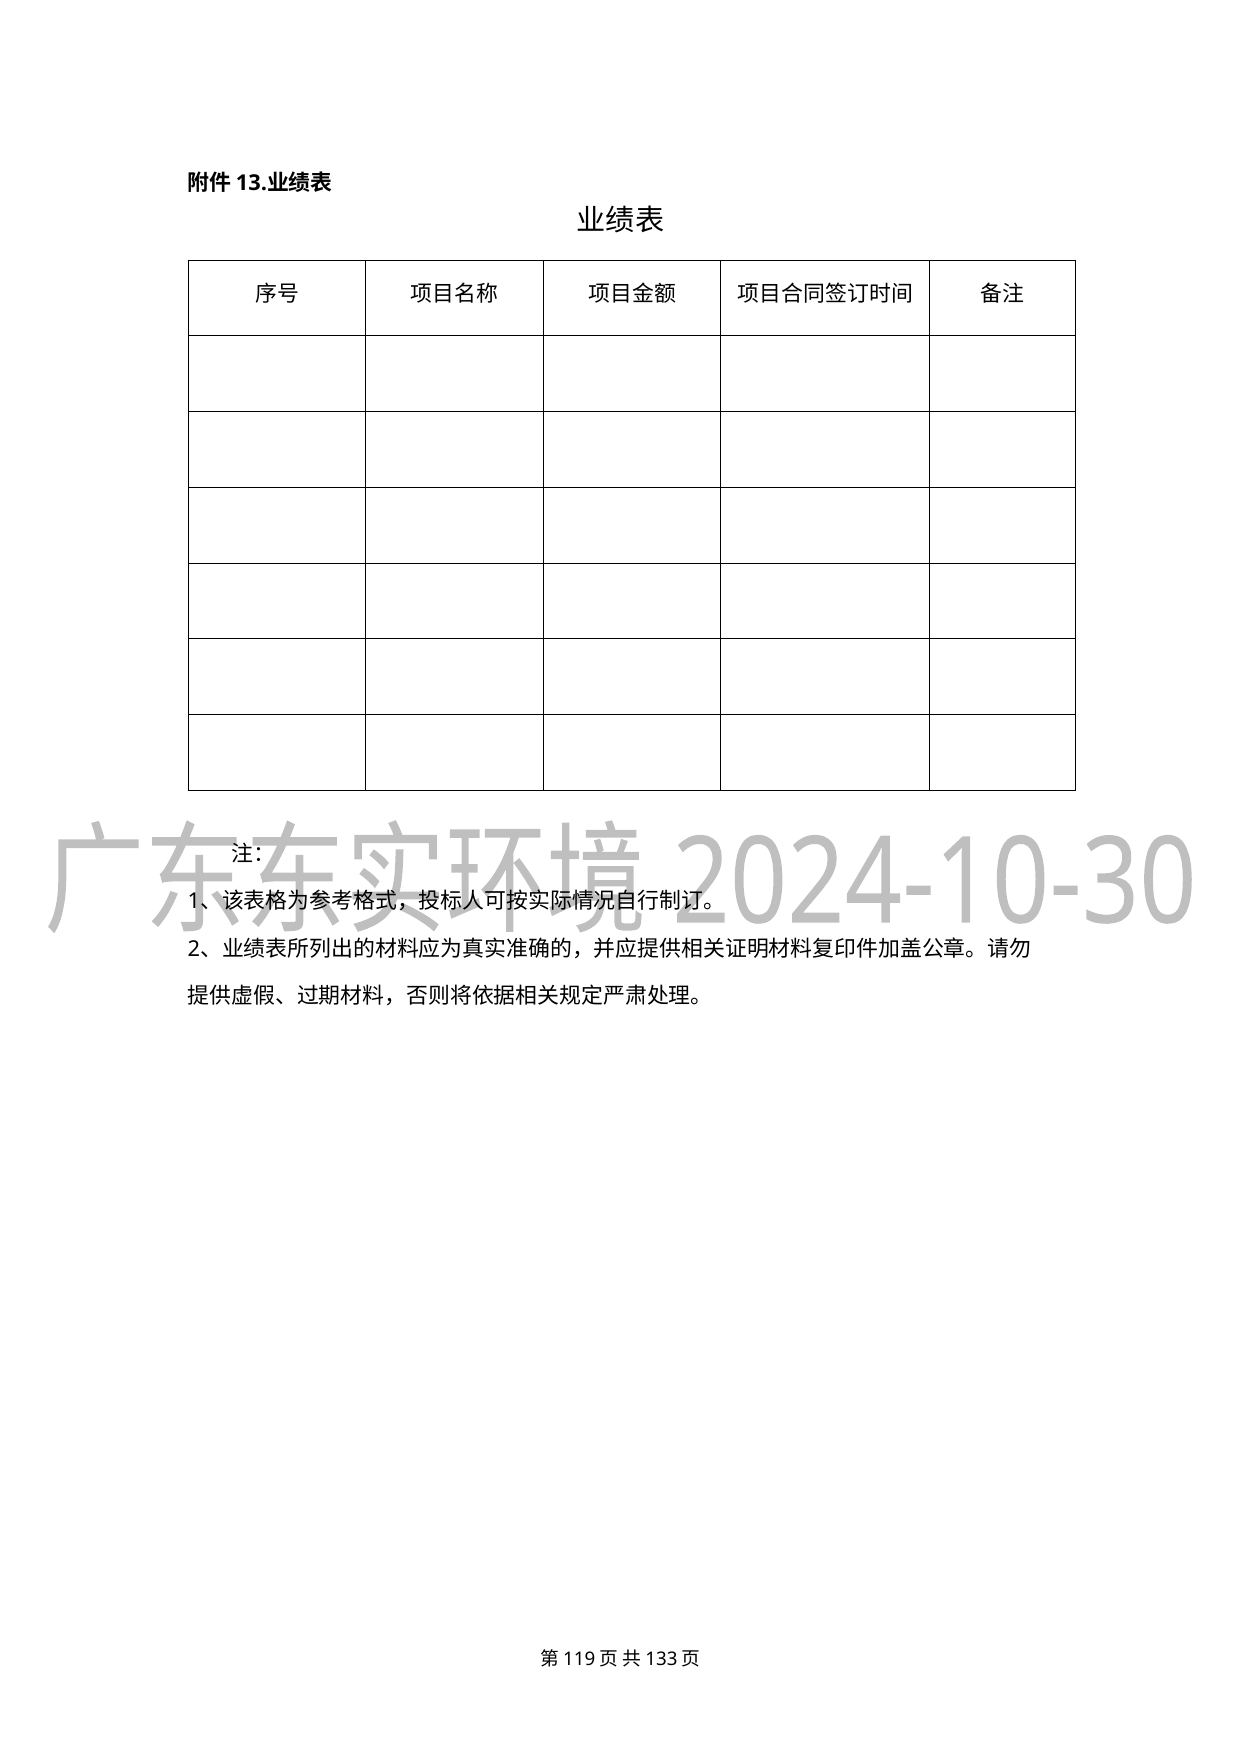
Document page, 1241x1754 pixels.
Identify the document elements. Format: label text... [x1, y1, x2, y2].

list 该表格为参考格式，投标人可按实际情况自行制订。 [187, 883, 1053, 915]
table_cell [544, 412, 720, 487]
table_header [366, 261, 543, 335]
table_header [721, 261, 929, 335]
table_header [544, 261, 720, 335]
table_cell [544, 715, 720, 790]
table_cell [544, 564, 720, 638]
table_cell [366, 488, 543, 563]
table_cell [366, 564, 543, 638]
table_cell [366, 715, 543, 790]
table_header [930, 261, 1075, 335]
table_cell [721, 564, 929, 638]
text 业绩表 [187, 196, 1053, 238]
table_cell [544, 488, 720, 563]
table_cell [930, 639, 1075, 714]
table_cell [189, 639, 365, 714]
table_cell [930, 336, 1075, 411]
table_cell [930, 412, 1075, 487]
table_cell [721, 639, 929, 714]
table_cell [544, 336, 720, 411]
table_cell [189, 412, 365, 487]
list 业绩表所列出的材料应为真实准确的，并应提供相关证明材料复印件加盖公章。请勿提供虚假、过期材料，否则将依据相关规定严肃处理。 [187, 931, 1053, 1010]
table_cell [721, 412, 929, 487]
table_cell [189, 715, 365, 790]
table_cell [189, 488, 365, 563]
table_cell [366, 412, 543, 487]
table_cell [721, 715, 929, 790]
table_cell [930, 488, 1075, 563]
subtitle 附件13.业绩表 [187, 164, 1053, 196]
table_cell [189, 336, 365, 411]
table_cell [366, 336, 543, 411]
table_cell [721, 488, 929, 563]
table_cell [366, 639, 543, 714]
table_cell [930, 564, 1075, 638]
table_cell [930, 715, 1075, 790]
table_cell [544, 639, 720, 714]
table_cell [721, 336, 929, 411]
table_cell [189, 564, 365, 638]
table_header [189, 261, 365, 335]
list 注： [187, 836, 1053, 867]
